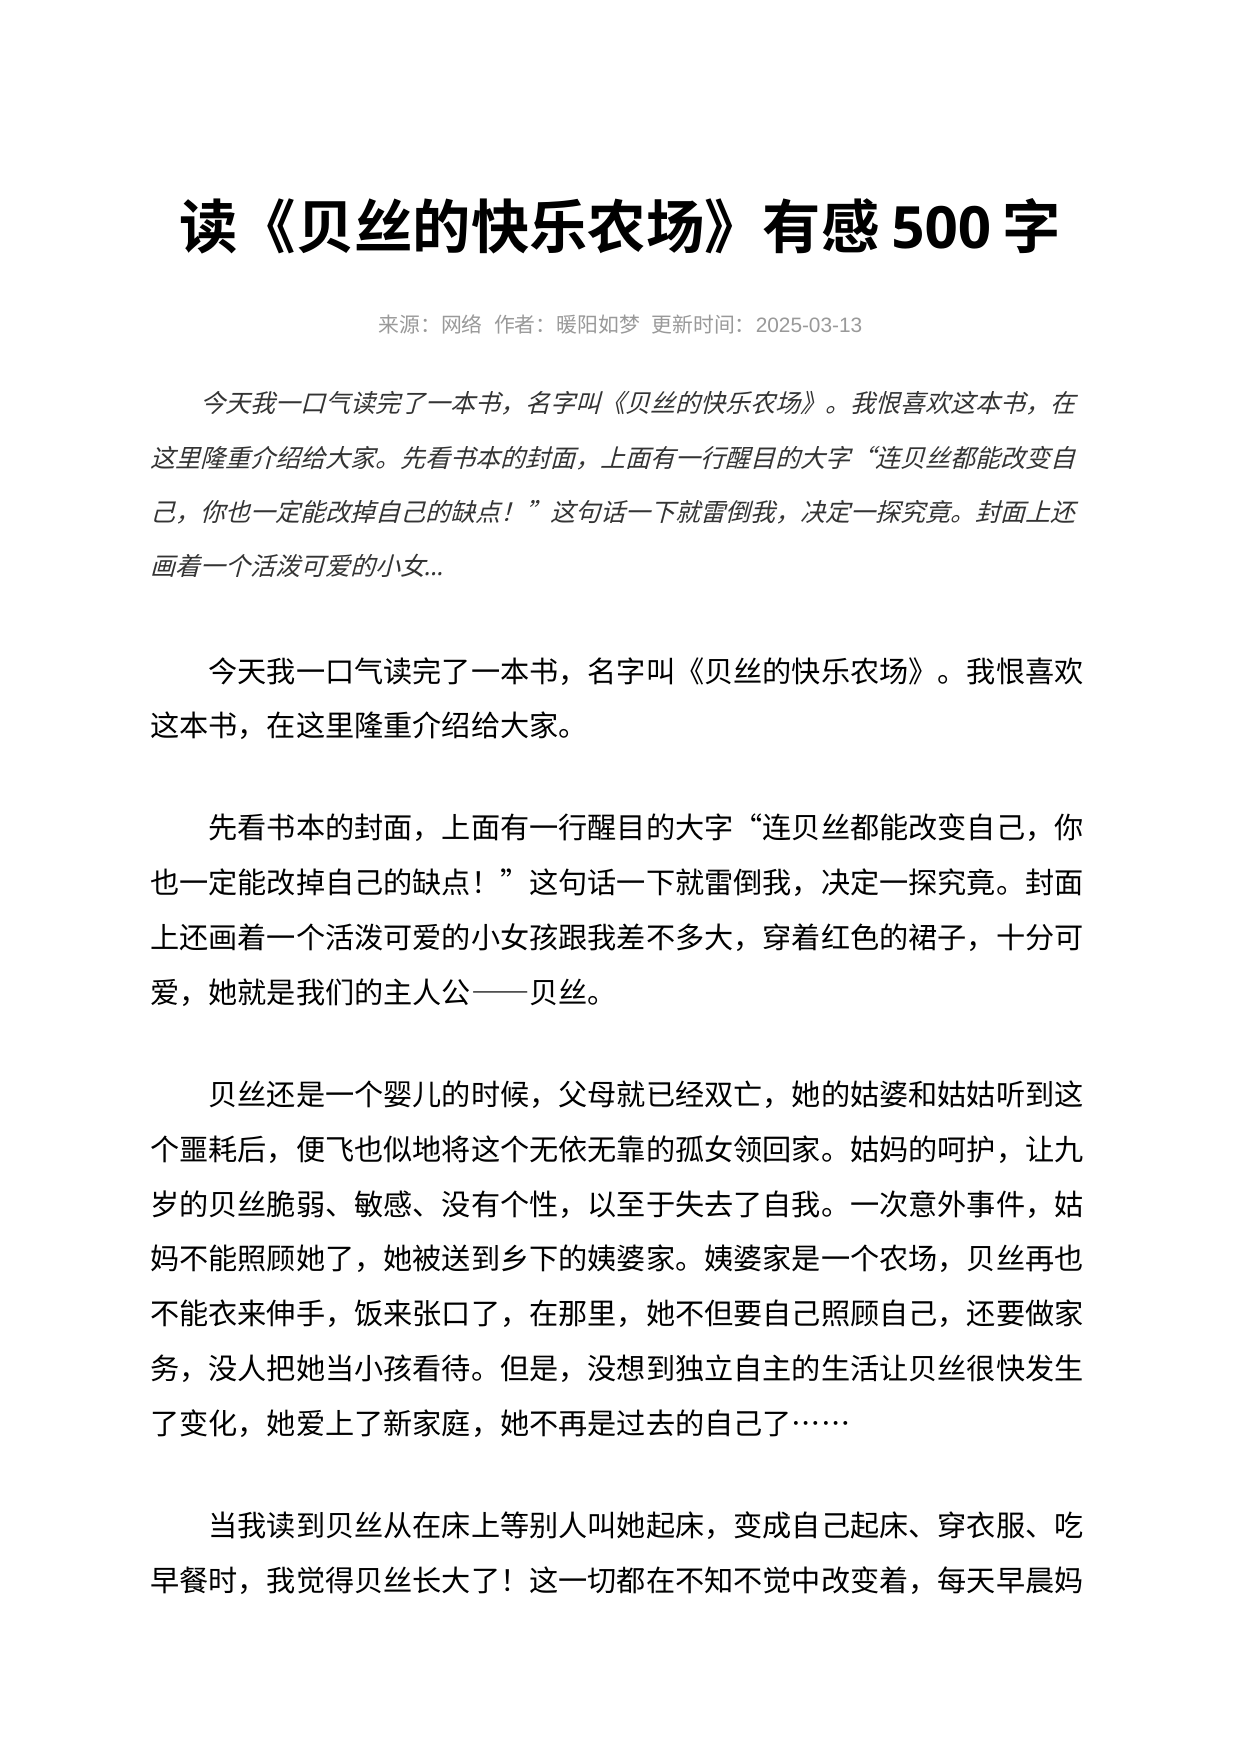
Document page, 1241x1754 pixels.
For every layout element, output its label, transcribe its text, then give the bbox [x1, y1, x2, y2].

text 今天我一口气读完了一本书，名字叫《贝丝的快乐农场》。我恨喜欢这本书，在这里隆重介绍给大家。先看书本的封面，上面有一行醒目的大字“连贝丝都能改变自己，你也一定能改掉自己的缺点！”这句话一下就雷倒我，决定一探究竟。封面上还画着一个活泼可爱的小女... [150, 384, 1090, 583]
text 先看书本的封面，上面有一行醒目的大字“连贝丝都能改变自己，你也一定能改掉自己的缺点！”这句话一下就雷倒我，决定一探究竟。封面上还画着一个活泼可爱的小女孩跟我差不多大，穿着红色的裙子，十分可爱，她就是我们的主人公——贝丝。 [150, 805, 1090, 1012]
subtitle 读《贝丝的快乐农场》有感500字 [150, 181, 1090, 266]
text 今天我一口气读完了一本书，名字叫《贝丝的快乐农场》。我恨喜欢这本书，在这里隆重介绍给大家。 [150, 648, 1090, 745]
text 贝丝还是一个婴儿的时候，父母就已经双亡，她的姑婆和姑姑听到这个噩耗后，便飞也似地将这个无依无靠的孤女领回家。姑妈的呵护，让九岁的贝丝脆弱、敏感、没有个性，以至于失去了自我。一次意外事件，姑妈不能照顾她了，她被送到乡下的姨婆家。姨婆家是一个农场，贝丝再也不能衣来伸手，饭来张口了，在那里，她不但要自己照顾自己，还要做家务，没人把她当小孩看待。但是，没想到独立自主的生活让贝丝很快发生了变化，她爱上了新家庭，她不再是过去的自己了…… [150, 1071, 1090, 1443]
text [150, 1502, 1090, 1599]
text 来源：网络 作者：暖阳如梦 更新时间：2025-03-13 [150, 313, 1090, 337]
